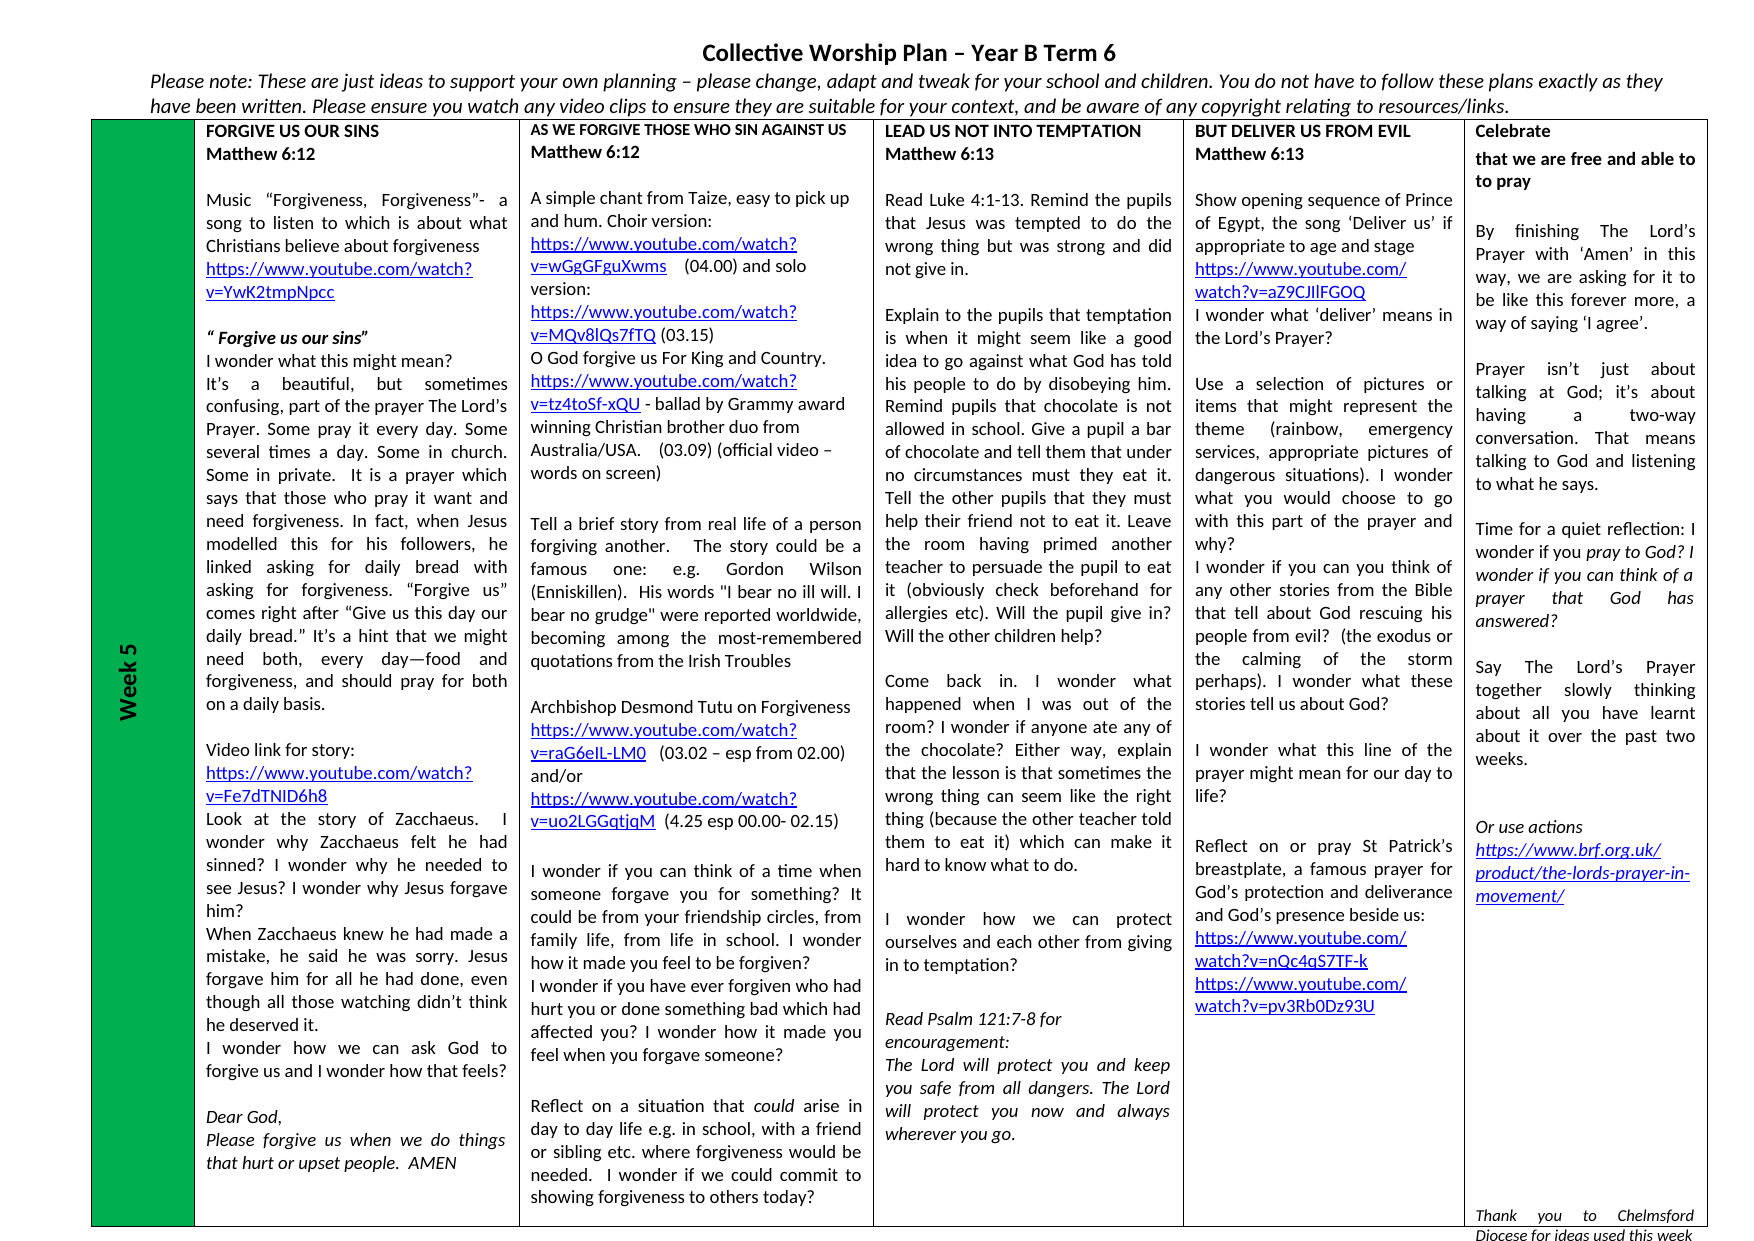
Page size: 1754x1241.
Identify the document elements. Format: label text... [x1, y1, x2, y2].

table_cell FORGIVE US OUR SINS Matthew 6:12 Music “Forgiveness, Forgiveness”- a song to listen to which is about what Christians believe about forgiveness https://www.youtube.com/watch?v=YwK2tmpNpcc “ Forgive us our sins” I wonder what this might mean? It’s a beautiful, but sometimes confusing, part of the prayer The Lord’s Prayer. Some pray it every day. Some several times a day. Some in church. Some in private. It is a prayer which says that those who pray it want and need forgiveness. In fact, when Jesus modelled this for his followers, he linked asking for daily bread with asking for forgiveness. “Forgive us” comes right after “Give us this day our daily bread.” It’s a hint that we might need both, every day—food and forgiveness, and should pray for both on a daily basis. Video link for story: https://www.youtube.com/watch?v=Fe7dTNID6h8 Look at the story of Zacchaeus. I wonder why Zacchaeus felt he had sinned? I wonder why he needed to see Jesus? I wonder why Jesus forgave him? When Zacchaeus knew he had made a mistake, he said he was sorry. Jesus forgave him for all he had done, even though all those watching didn’t think he deserved it. I wonder how we can ask God to forgive us and I wonder how that feels? Dear God, Please forgive us when we do things that hurt or upset people. AMEN [195, 120, 519, 1226]
table_cell BUT DELIVER US FROM EVIL Matthew 6:13 Show opening sequence of Prince of Egypt, the song ‘Deliver us’ if appropriate to age and stage https://www.youtube.com/watch?v=aZ9CJIlFGOQ I wonder what ‘deliver’ means in the Lord’s Prayer? Use a selection of pictures or items that might represent the theme (rainbow, emergency services, appropriate pictures of dangerous situations). I wonder what you would choose to go with this part of the prayer and why? I wonder if you can you think of any other stories from the Bible that tell about God rescuing his people from evil? (the exodus or the calming of the storm perhaps). I wonder what these stories tell us about God? I wonder what this line of the prayer might mean for our day to life? Reflect on or pray St Patrick’s breastplate, a famous prayer for God’s protection and deliverance and God’s presence beside us: https://www.youtube.com/watch?v=nQc4qS7TF-k https://www.youtube.com/watch?v=pv3Rb0Dz93U [1184, 120, 1464, 1226]
table_cell LEAD US NOT INTO TEMPTATION Matthew 6:13 Read Luke 4:1-13. Remind the pupils that Jesus was tempted to do the wrong thing but was strong and did not give in. Explain to the pupils that temptation is when it might seem like a good idea to go against what God has told his people to do by disobeying him. Remind pupils that chocolate is not allowed in school. Give a pupil a bar of chocolate and tell them that under no circumstances must they eat it. Tell the other pupils that they must help their friend not to eat it. Leave the room having primed another teacher to persuade the pupil to eat it (obviously check beforehand for allergies etc). Will the pupil give in? Will the other children help? Come back in. I wonder what happened when I was out of the room? I wonder if anyone ate any of the chocolate? Either way, explain that the lesson is that sometimes the wrong thing can seem like the right thing (because the other teacher told them to eat it) which can make it hard to know what to do. I wonder how we can protect ourselves and each other from giving in to temptation? Read Psalm 121:7-8 for encouragement: The Lord will protect you and keep you safe from all dangers. The Lord will protect you now and always wherever you go. [874, 120, 1183, 1226]
table_cell Week 5 [92, 120, 194, 1226]
table_cell Celebrate that we are free and able to to pray By finishing The Lord’s Prayer with ‘Amen’ in this way, we are asking for it to be like this forever more, a way of saying ‘I agree’. Prayer isn’t just about talking at God; it’s about having a two-way conversation. That means talking to God and listening to what he says. Time for a quiet reflection: I wonder if you pray to God? I wonder if you can think of a prayer that God has answered? Say The Lord’s Prayer together slowly thinking about all you have learnt about it over the past two weeks. Or use actions https://www.brf.org.uk/product/the-lords-prayer-in-movement/ Thank you to Chelmsford Diocese for ideas used this week [1465, 120, 1707, 1226]
table_cell AS WE FORGIVE THOSE WHO SIN AGAINST US Matthew 6:12 A simple chant from Taize, easy to pick up and hum. Choir version: https://www.youtube.com/watch?v=wGgGFguXwms (04.00) and solo version: https://www.youtube.com/watch?v=MQv8lQs7fTQ (03.15) O God forgive us For King and Country. https://www.youtube.com/watch?v=tz4toSf-xQU - ballad by Grammy award winning Christian brother duo from Australia/USA. (03.09) (official video – words on screen) Tell a brief story from real life of a person forgiving another. The story could be a famous one: e.g. Gordon Wilson (Enniskillen). His words "I bear no ill will. I bear no grudge" were reported worldwide, becoming among the most-remembered quotations from the Irish Troubles Archbishop Desmond Tutu on Forgiveness https://www.youtube.com/watch?v=raG6eIL-LM0 (03.02 – esp from 02.00) and/or https://www.youtube.com/watch?v=uo2LGGqtjqM (4.25 esp 00.00- 02.15) I wonder if you can think of a time when someone forgave you for something? It could be from your friendship circles, from family life, from life in school. I wonder how it made you feel to be forgiven? I wonder if you have ever forgiven who had hurt you or done something bad which had affected you? I wonder how it made you feel when you forgave someone? Reflect on a situation that could arise in day to day life e.g. in school, with a friend or sibling etc. where forgiveness would be needed. I wonder if we could commit to showing forgiveness to others today? [520, 120, 873, 1226]
